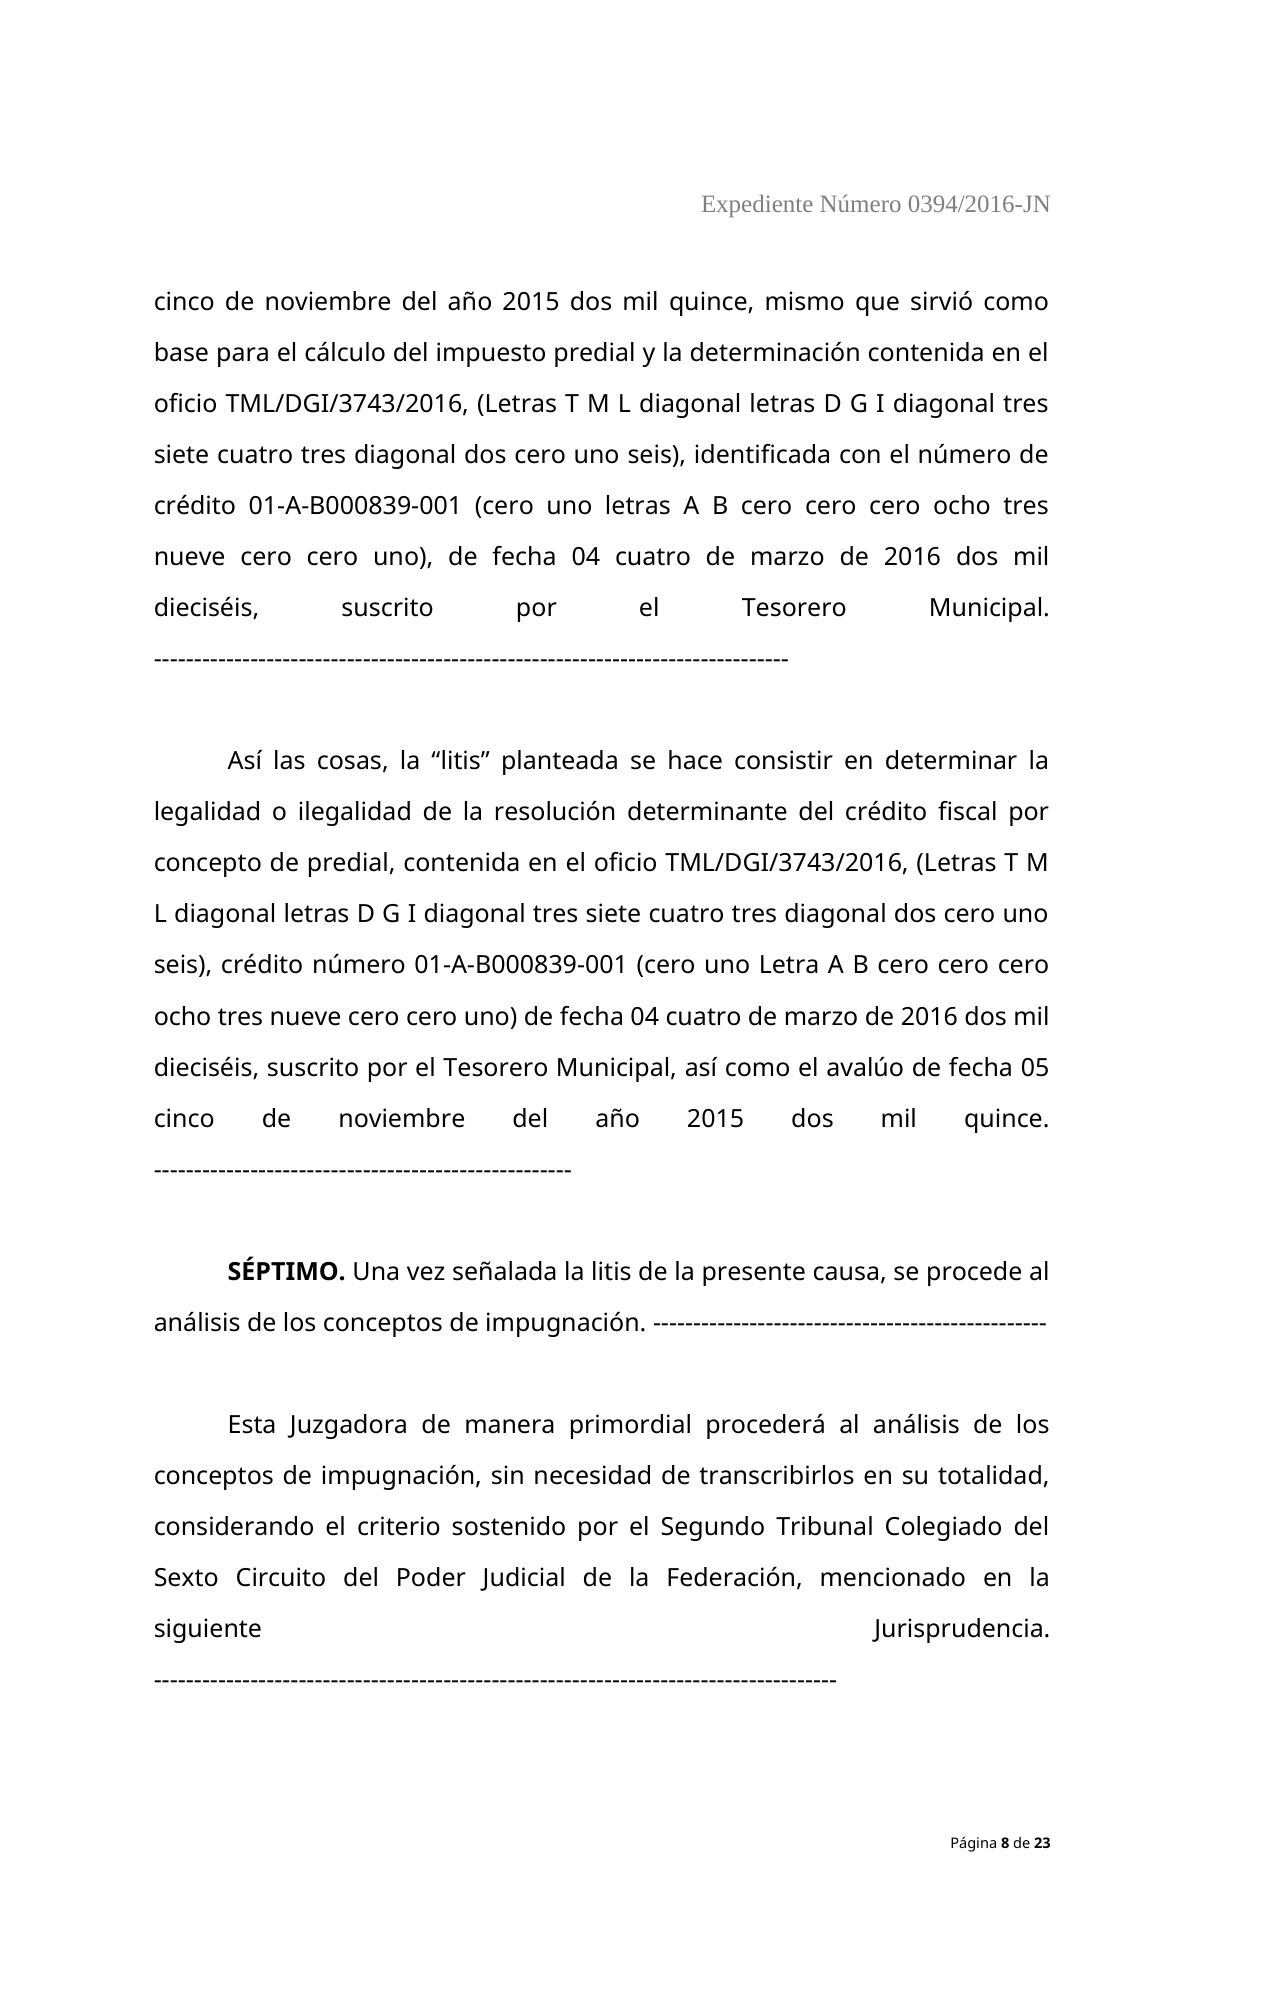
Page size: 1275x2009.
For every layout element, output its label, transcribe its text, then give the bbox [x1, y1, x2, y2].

text Esta Juzgadora de manera primordial procederá al análisis de los conceptos de impugnación, sin necesidad de transcribirlos en su totalidad, considerando el criterio sostenido por el Segundo Tribunal Colegiado del Sexto Circuito del Poder Judicial de la Federación, mencionado en la siguiente Jurisprudencia. ------------------------------------------------------------------------------------- [153, 1406, 1051, 1696]
text Así las cosas, la “litis” planteada se hace consistir en determinar la legalidad o ilegalidad de la resolución determinante del crédito fiscal por concepto de predial, contenida en el oficio TML/DGI/3743/2016, (Letras T M L diagonal letras D G I diagonal tres siete cuatro tres diagonal dos cero uno seis), crédito número 01-A-B000839-001 (cero uno Letra A B cero cero cero ocho tres nueve cero cero uno) de fecha 04 cuatro de marzo de 2016 dos mil dieciséis, suscrito por el Tesorero Municipal, así como el avalúo de fecha 05 cinco de noviembre del año 2015 dos mil quince. ---------------------------------------------------- [153, 743, 1051, 1185]
text SÉPTIMO. Una vez señalada la litis de la presente causa, se procede al análisis de los conceptos de impugnación. ------------------------------------------------- [153, 1253, 1051, 1338]
